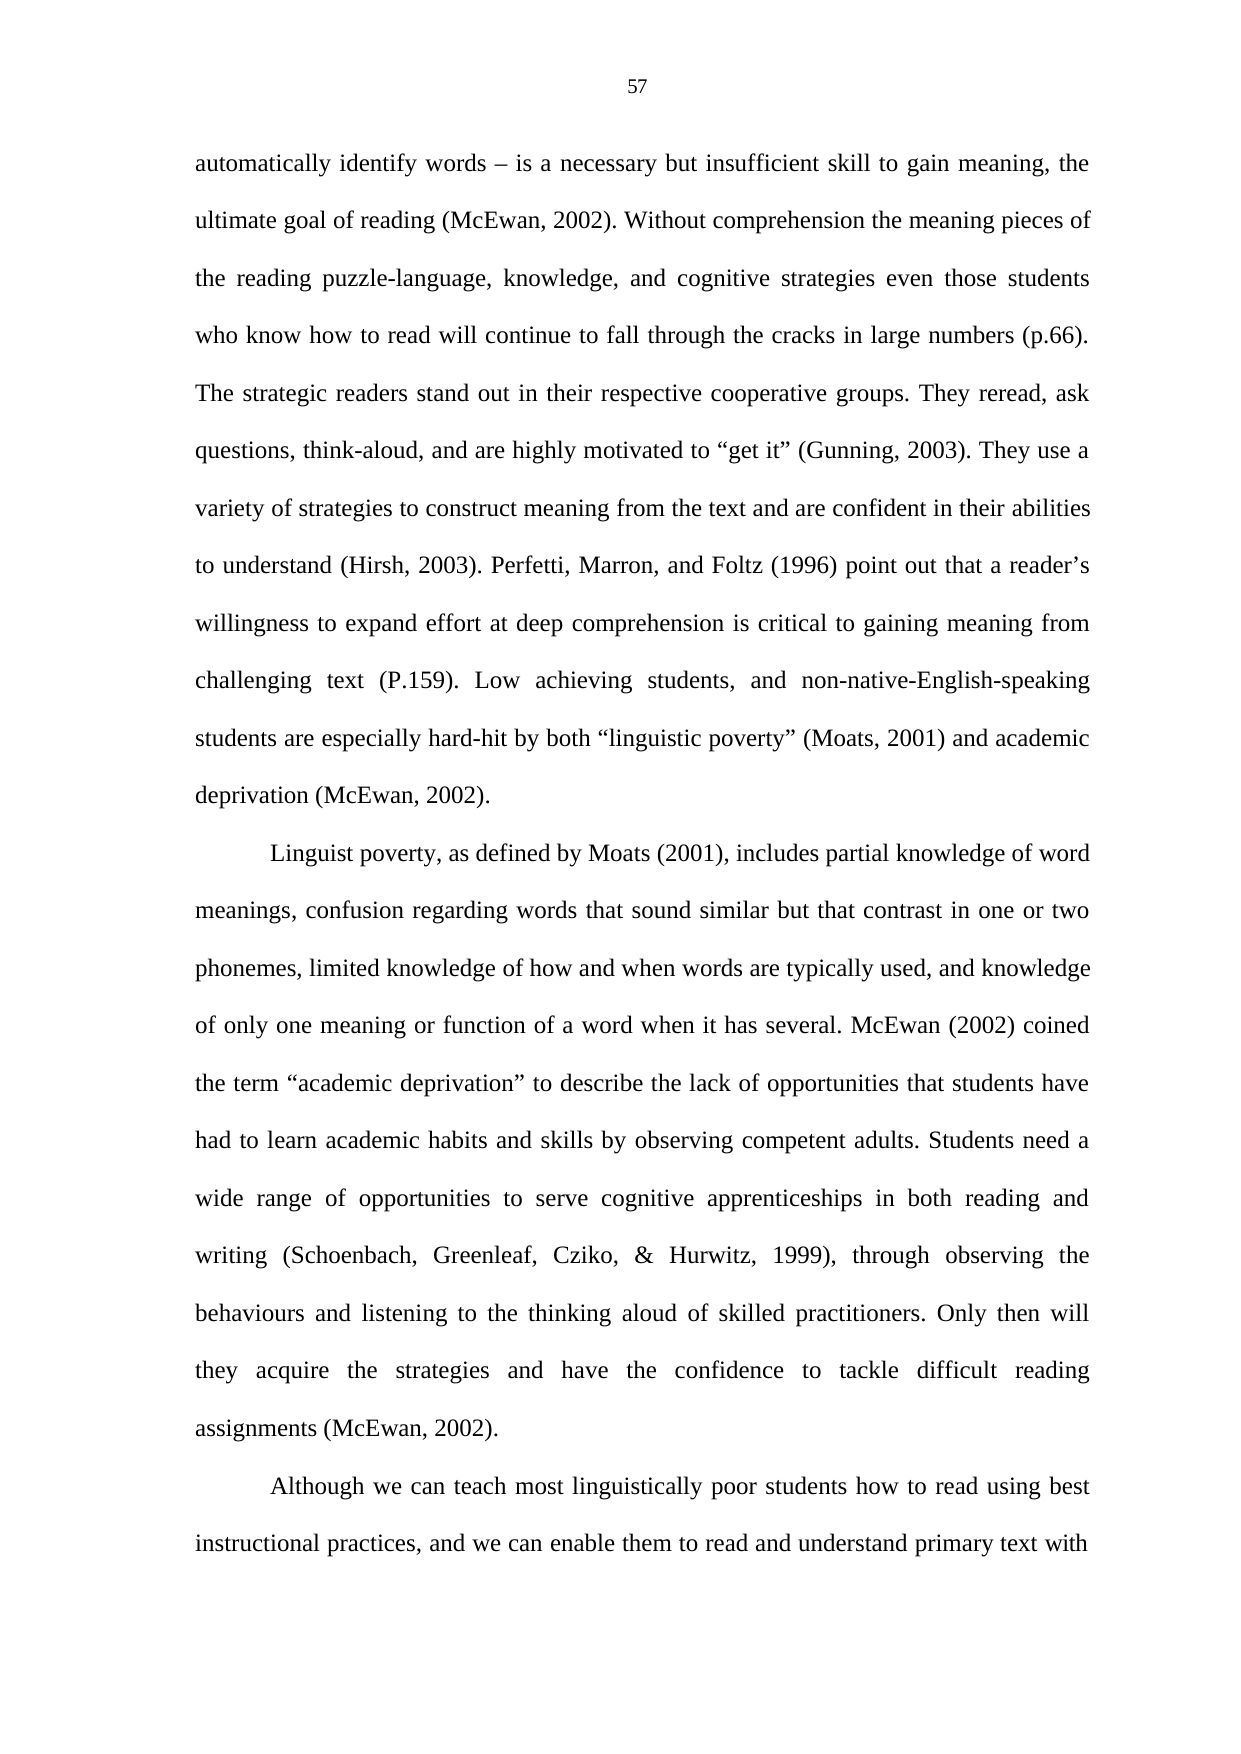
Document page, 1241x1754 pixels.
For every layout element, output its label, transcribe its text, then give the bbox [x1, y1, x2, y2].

text Linguist poverty, as defined by Moats (2001), includes partial knowledge of word meanings, confusion regarding words that sound similar but that contrast in one or two phonemes, limited knowledge of how and when words are typically used, and knowledge of only one meaning or function of a word when it has several. McEwan (2002) coined the term “academic deprivation” to describe the lack of opportunities that students have had to learn academic habits and skills by observing competent adults. Students need a wide range of opportunities to serve cognitive apprenticeships in both reading and writing (Schoenbach, Greenleaf, Cziko, & Hurwitz, 1999), through observing the behaviours and listening to the thinking aloud of skilled practitioners. Only then will they acquire the strategies and have the confidence to tackle difficult reading assignments (McEwan, 2002). [195, 838, 1091, 1442]
text Although we can teach most linguistically poor students how to read using best instructional practices, and we can enable them to read and understand primary text with [195, 1471, 1090, 1557]
text automatically identify words – is a necessary but insufficient skill to gain meaning, the ultimate goal of reading (McEwan, 2002). Without comprehension the meaning pieces of the reading puzzle-language, knowledge, and cognitive strategies even those students who know how to read will continue to fall through the cracks in large numbers (p.66). The strategic readers stand out in their respective cooperative groups. They reread, ask questions, think-aloud, and are highly motivated to “get it” (Gunning, 2003). They use a variety of strategies to construct meaning from the text and are confident in their abilities to understand (Hirsh, 2003). Perfetti, Marron, and Foltz (1996) point out that a reader’s willingness to expand effort at deep comprehension is critical to gaining meaning from challenging text (P.159). Low achieving students, and non-native-English-speaking students are especially hard-hit by both “linguistic poverty” (Moats, 2001) and academic deprivation (McEwan, 2002). [195, 148, 1091, 809]
